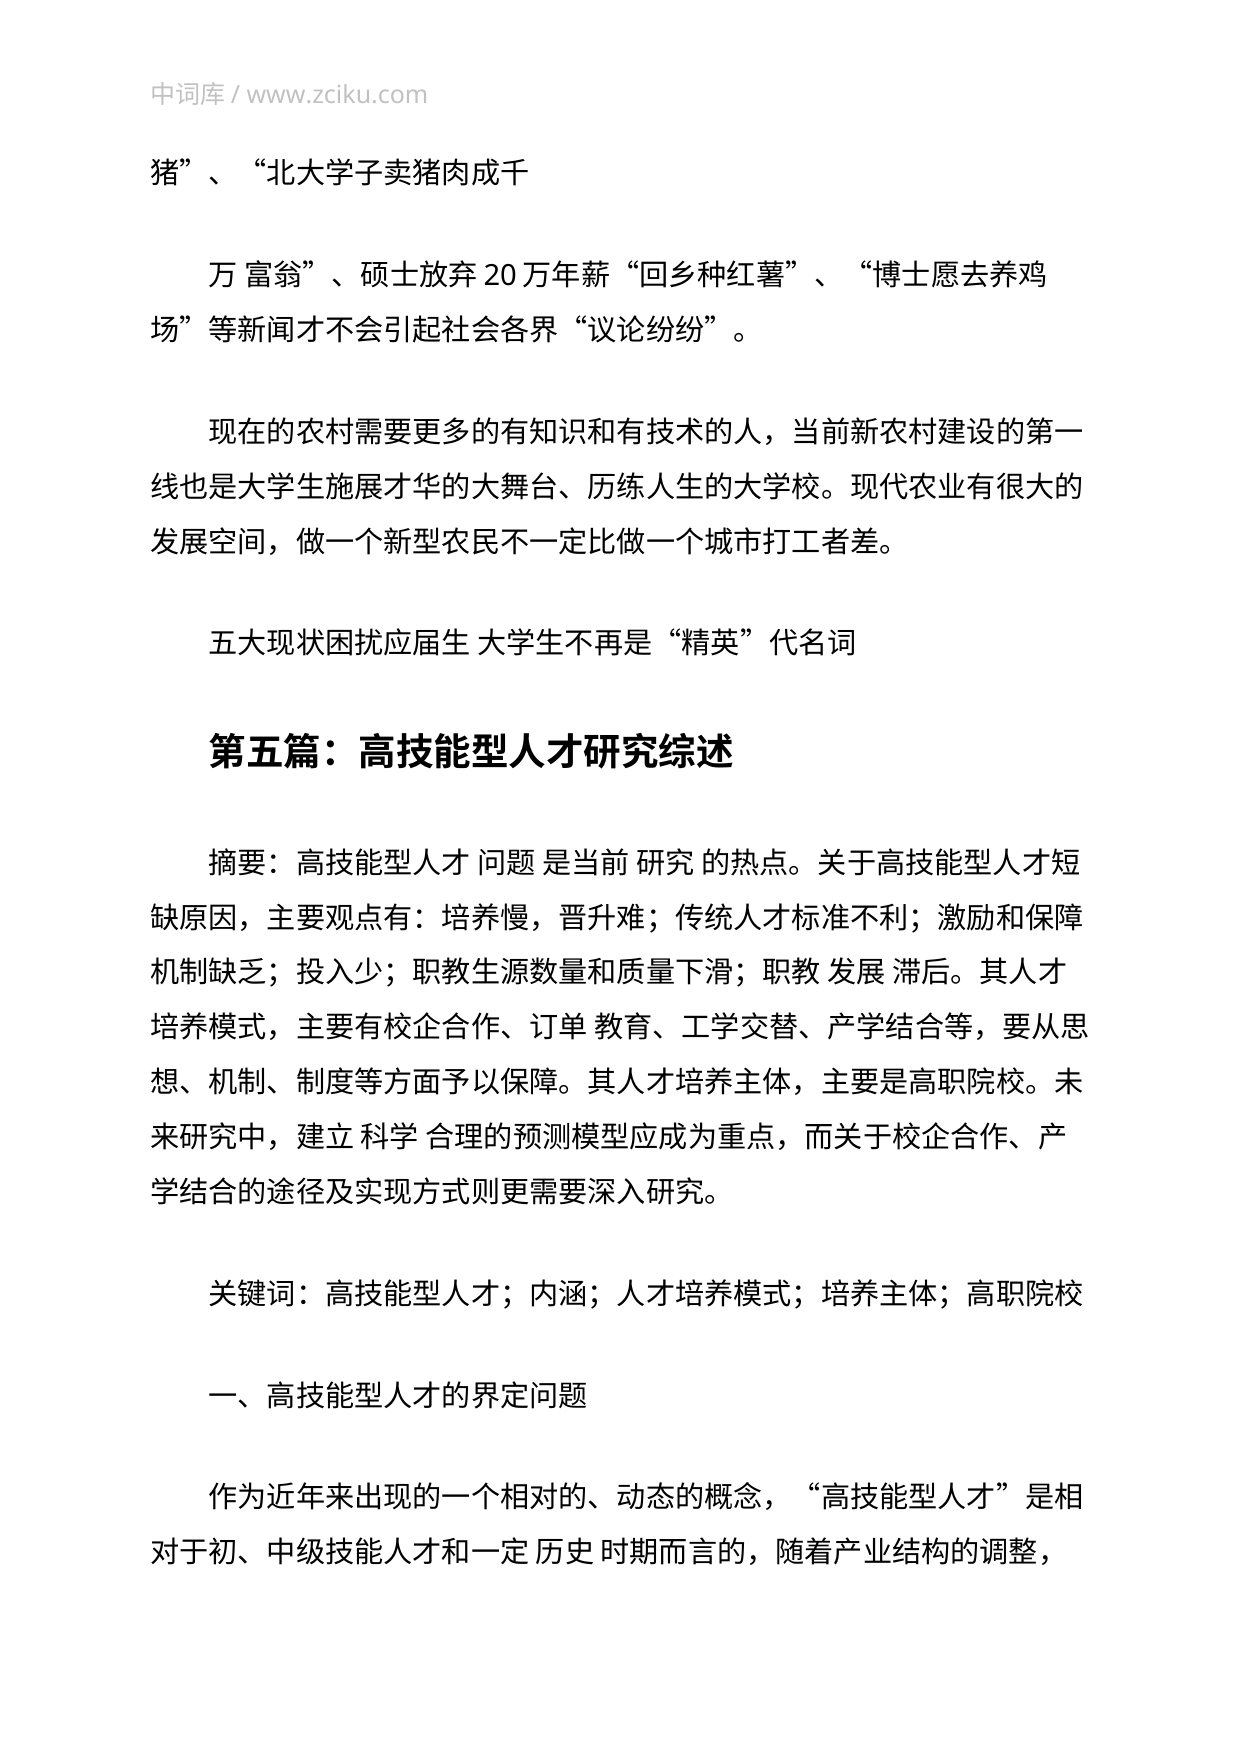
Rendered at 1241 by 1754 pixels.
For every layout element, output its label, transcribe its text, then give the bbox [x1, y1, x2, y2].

text 关键词：高技能型人才；内涵；人才培养模式；培养主体；高职院校 [150, 1270, 1090, 1313]
text 万 富翁”、硕士放弃20万年薪“回乡种红薯”、“博士愿去养鸡场”等新闻才不会引起社会各界“议论纷纷”。 [150, 252, 1090, 349]
text 一、高技能型人才的界定问题 [150, 1372, 1090, 1414]
text 摘要：高技能型人才 问题 是当前 研究 的热点。关于高技能型人才短缺原因，主要观点有：培养慢，晋升难；传统人才标准不利；激励和保障机制缺乏；投入少；职教生源数量和质量下滑；职教 发展 滞后。其人才培养模式，主要有校企合作、订单 教育、工学交替、产学结合等，要从思想、机制、制度等方面予以保障。其人才培养主体，主要是高职院校。未来研究中，建立 科学 合理的预测模型应成为重点，而关于校企合作、产学结合的途径及实现方式则更需要深入研究。 [150, 839, 1090, 1211]
text 现在的农村需要更多的有知识和有技术的人，当前新农村建设的第一线也是大学生施展才华的大舞台、历练人生的大学校。现代农业有很大的发展空间，做一个新型农民不一定比做一个城市打工者差。 [150, 408, 1090, 561]
text 五大现状困扰应届生 大学生不再是“精英”代名词 [150, 620, 1090, 662]
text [150, 1474, 1090, 1571]
text 第五篇：高技能型人才研究综述 [150, 722, 1090, 776]
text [150, 150, 1090, 192]
